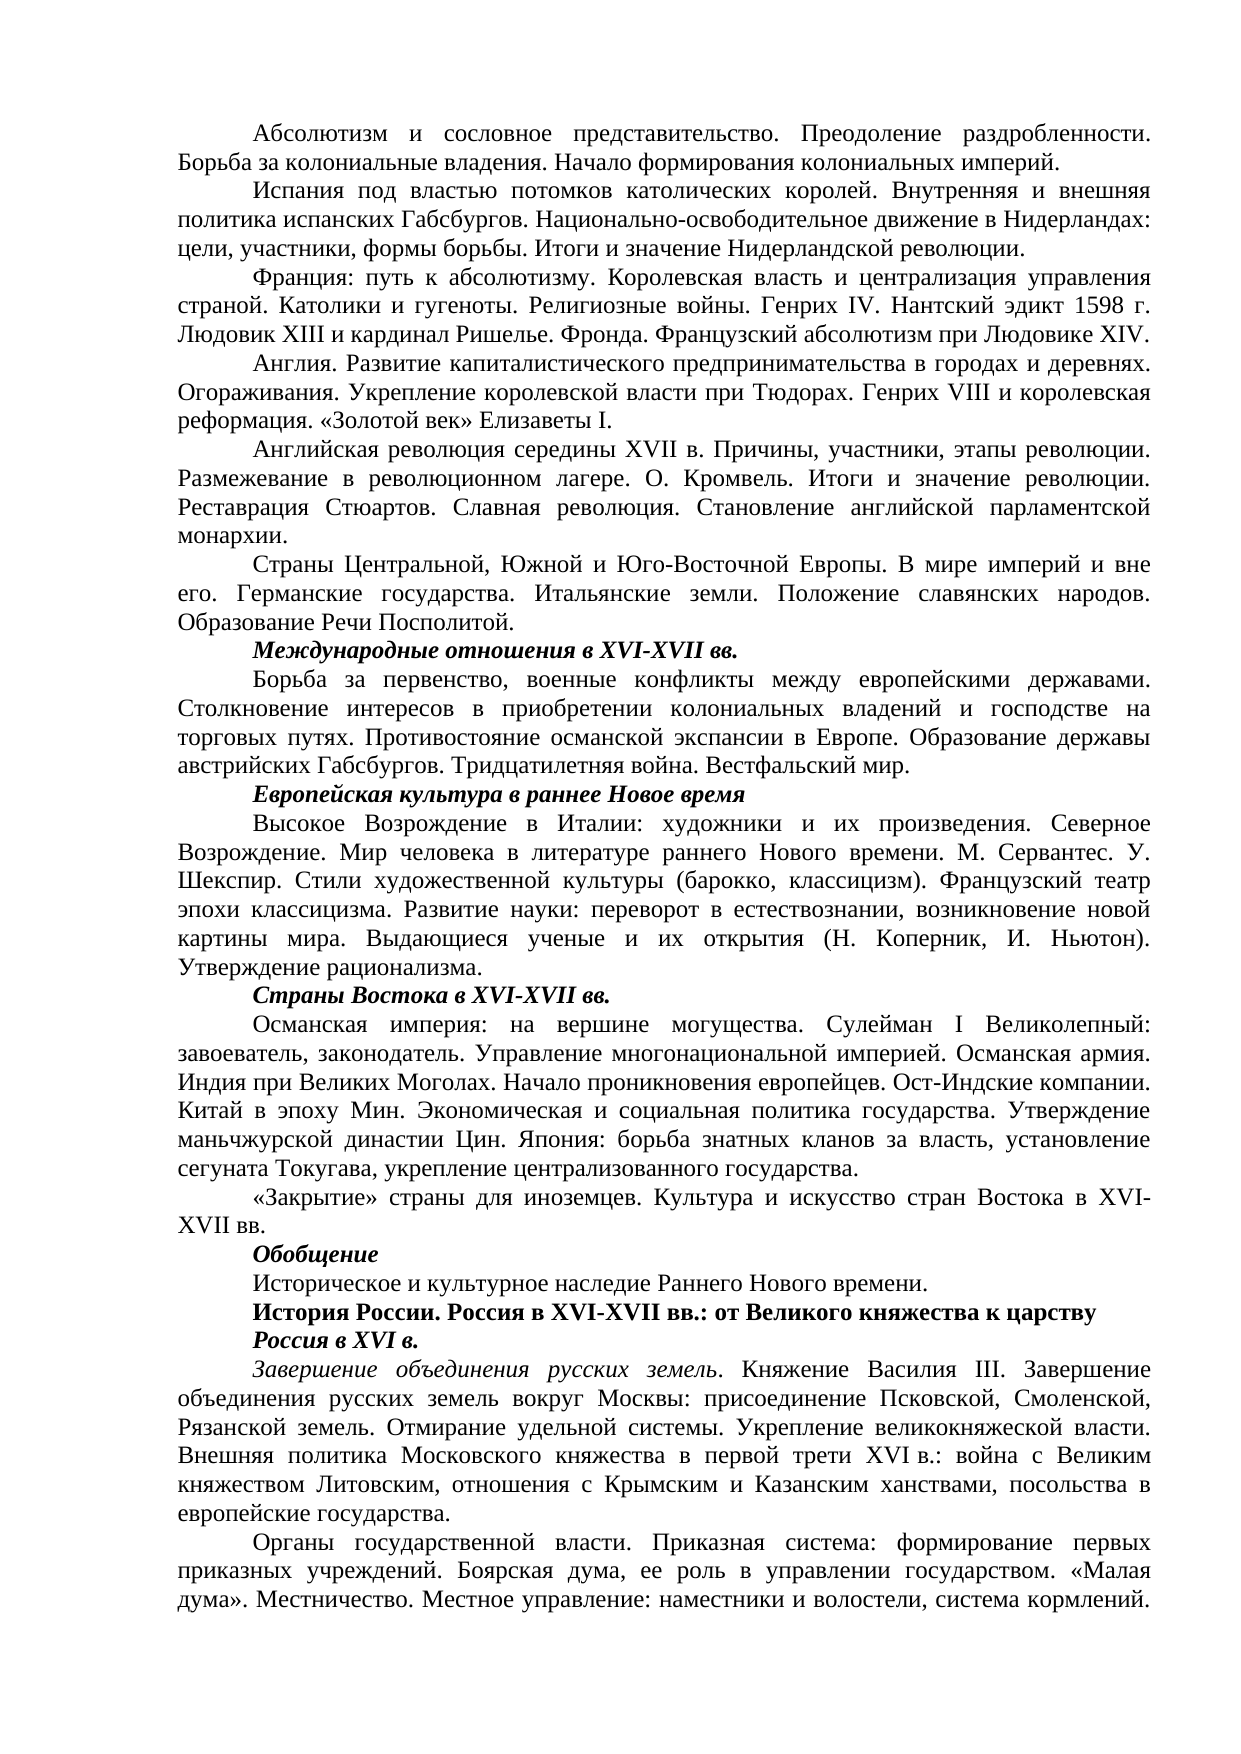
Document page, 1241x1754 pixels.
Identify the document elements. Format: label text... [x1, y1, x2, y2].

text Абсолютизм и сословное представительство. Преодоление раздробленности. Борьба за колониальные владения. Начало формирования колониальных империй. [177, 118, 1152, 176]
text Страны Востока в XVI-XVII вв. [177, 981, 1152, 1009]
text Османская империя: на вершине могущества. Сулейман I Великолепный: завоеватель, законодатель. Управление многонациональной империей. Османская армия. Индия при Великих Моголах. Начало проникновения европейцев. Ост-Индские компании. Китай в эпоху Мин. Экономическая и социальная политика государства. Утверждение маньчжурской династии Цин. Япония: борьба знатных кланов за власть, установление сегуната Токугава, укрепление централизованного государства. [177, 1009, 1152, 1182]
text Борьба за первенство, военные конфликты между европейскими державами. Столкновение интересов в приобретении колониальных владений и господстве на торговых путях. Противостояние османской экспансии в Европе. Образование державы австрийских Габсбургов. Тридцатилетняя война. Вестфальский мир. [177, 664, 1152, 779]
text Страны Центральной, Южной и Юго-Восточной Европы. В мире империй и вне его. Германские государства. Итальянские земли. Положение славянских народов. Образование Речи Посполитой. [177, 549, 1152, 636]
text Завершение объединения русских земель. Княжение Василия III. Завершение объединения русских земель вокруг Москвы: присоединение Псковской, Смоленской, Рязанской земель. Отмирание удельной системы. Укрепление великокняжеской власти. Внешняя политика Московского княжества в первой трети XVI в.: война с Великим княжеством Литовским, отношения с Крымским и Казанским ханствами, посольства в европейские государства. [177, 1354, 1152, 1527]
text Историческое и культурное наследие Раннего Нового времени. [177, 1268, 1152, 1297]
text Международные отношения в XVI-XVII вв. [177, 636, 1152, 664]
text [177, 1527, 1152, 1613]
text Английская революция середины XVII в. Причины, участники, этапы революции. Размежевание в революционном лагере. О. Кромвель. Итоги и значение революции. Реставрация Стюартов. Славная революция. Становление английской парламентской монархии. [177, 434, 1152, 549]
text Франция: путь к абсолютизму. Королевская власть и централизация управления страной. Католики и гугеноты. Религиозные войны. Генрих IV. Нантский эдикт 1598 г. Людовик XIII и кардинал Ришелье. Фронда. Французский абсолютизм при Людовике XIV. [177, 262, 1152, 348]
text Европейская культура в раннее Новое время [177, 779, 1152, 808]
text Обобщение [177, 1239, 1152, 1268]
text Россия в XVI в. [177, 1326, 1152, 1354]
text «Закрытие» страны для иноземцев. Культура и искусство стран Востока в XVI-XVII вв. [177, 1182, 1152, 1239]
text Испания под властью потомков католических королей. Внутренняя и внешняя политика испанских Габсбургов. Национально-освободительное движение в Нидерландах: цели, участники, формы борьбы. Итоги и значение Нидерландской революции. [177, 176, 1152, 262]
text Англия. Развитие капиталистического предпринимательства в городах и деревнях. Огораживания. Укрепление королевской власти при Тюдорах. Генрих VIII и королевская реформация. «Золотой век» Елизаветы I. [177, 348, 1152, 434]
text Высокое Возрождение в Италии: художники и их произведения. Северное Возрождение. Мир человека в литературе раннего Нового времени. М. Сервантес. У. Шекспир. Стили художественной культуры (барокко, классицизм). Французский театр эпохи классицизма. Развитие науки: переворот в естествознании, возникновение новой картины мира. Выдающиеся ученые и их открытия (Н. Коперник, И. Ньютон). Утверждение рационализма. [177, 808, 1152, 981]
text История России. Россия в XVI-XVII вв.: от Великого княжества к царству [177, 1297, 1152, 1326]
